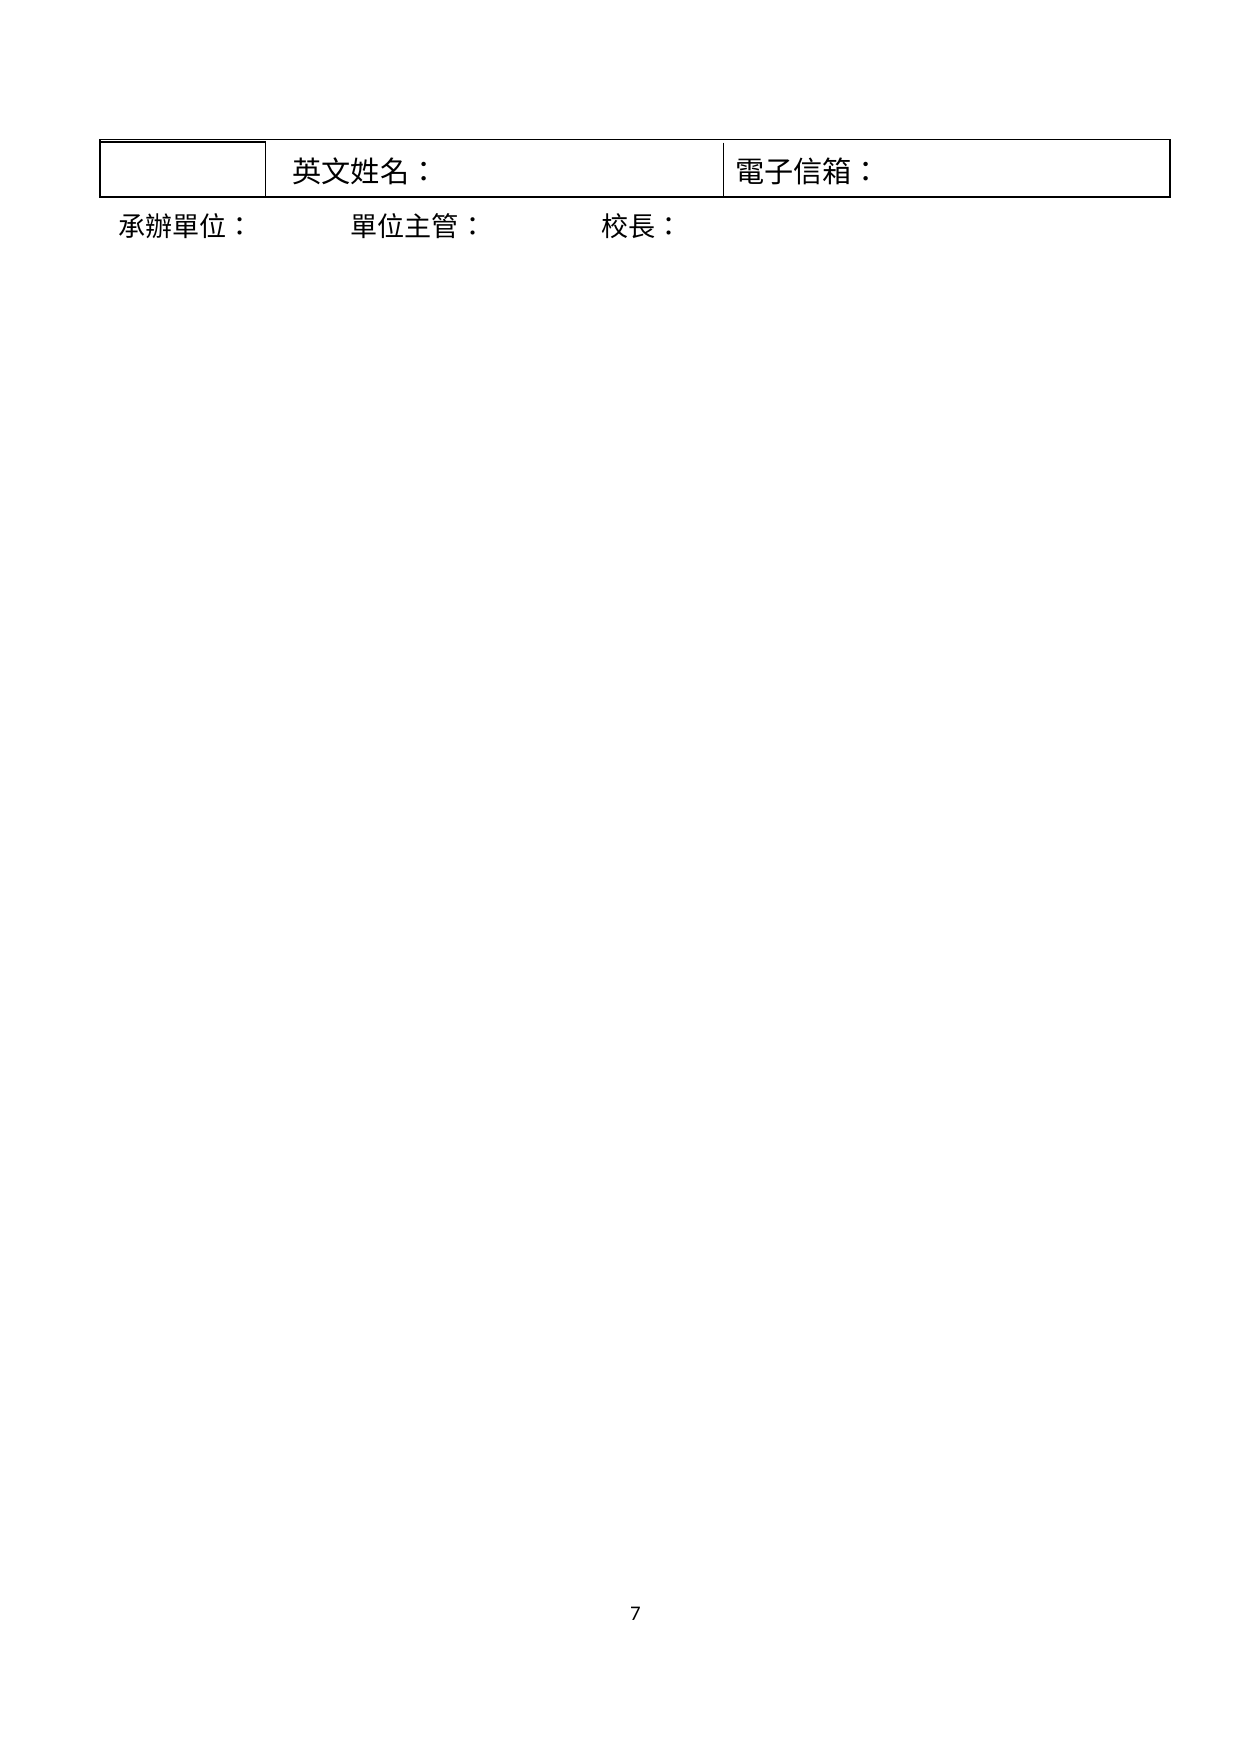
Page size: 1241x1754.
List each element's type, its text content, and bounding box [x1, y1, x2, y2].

table_cell 英文姓名： [266, 140, 723, 196]
table_cell 學校電話： 電子信箱： [724, 140, 1169, 196]
text 承辦單位： 單位主管： 校長： [118, 198, 1152, 251]
